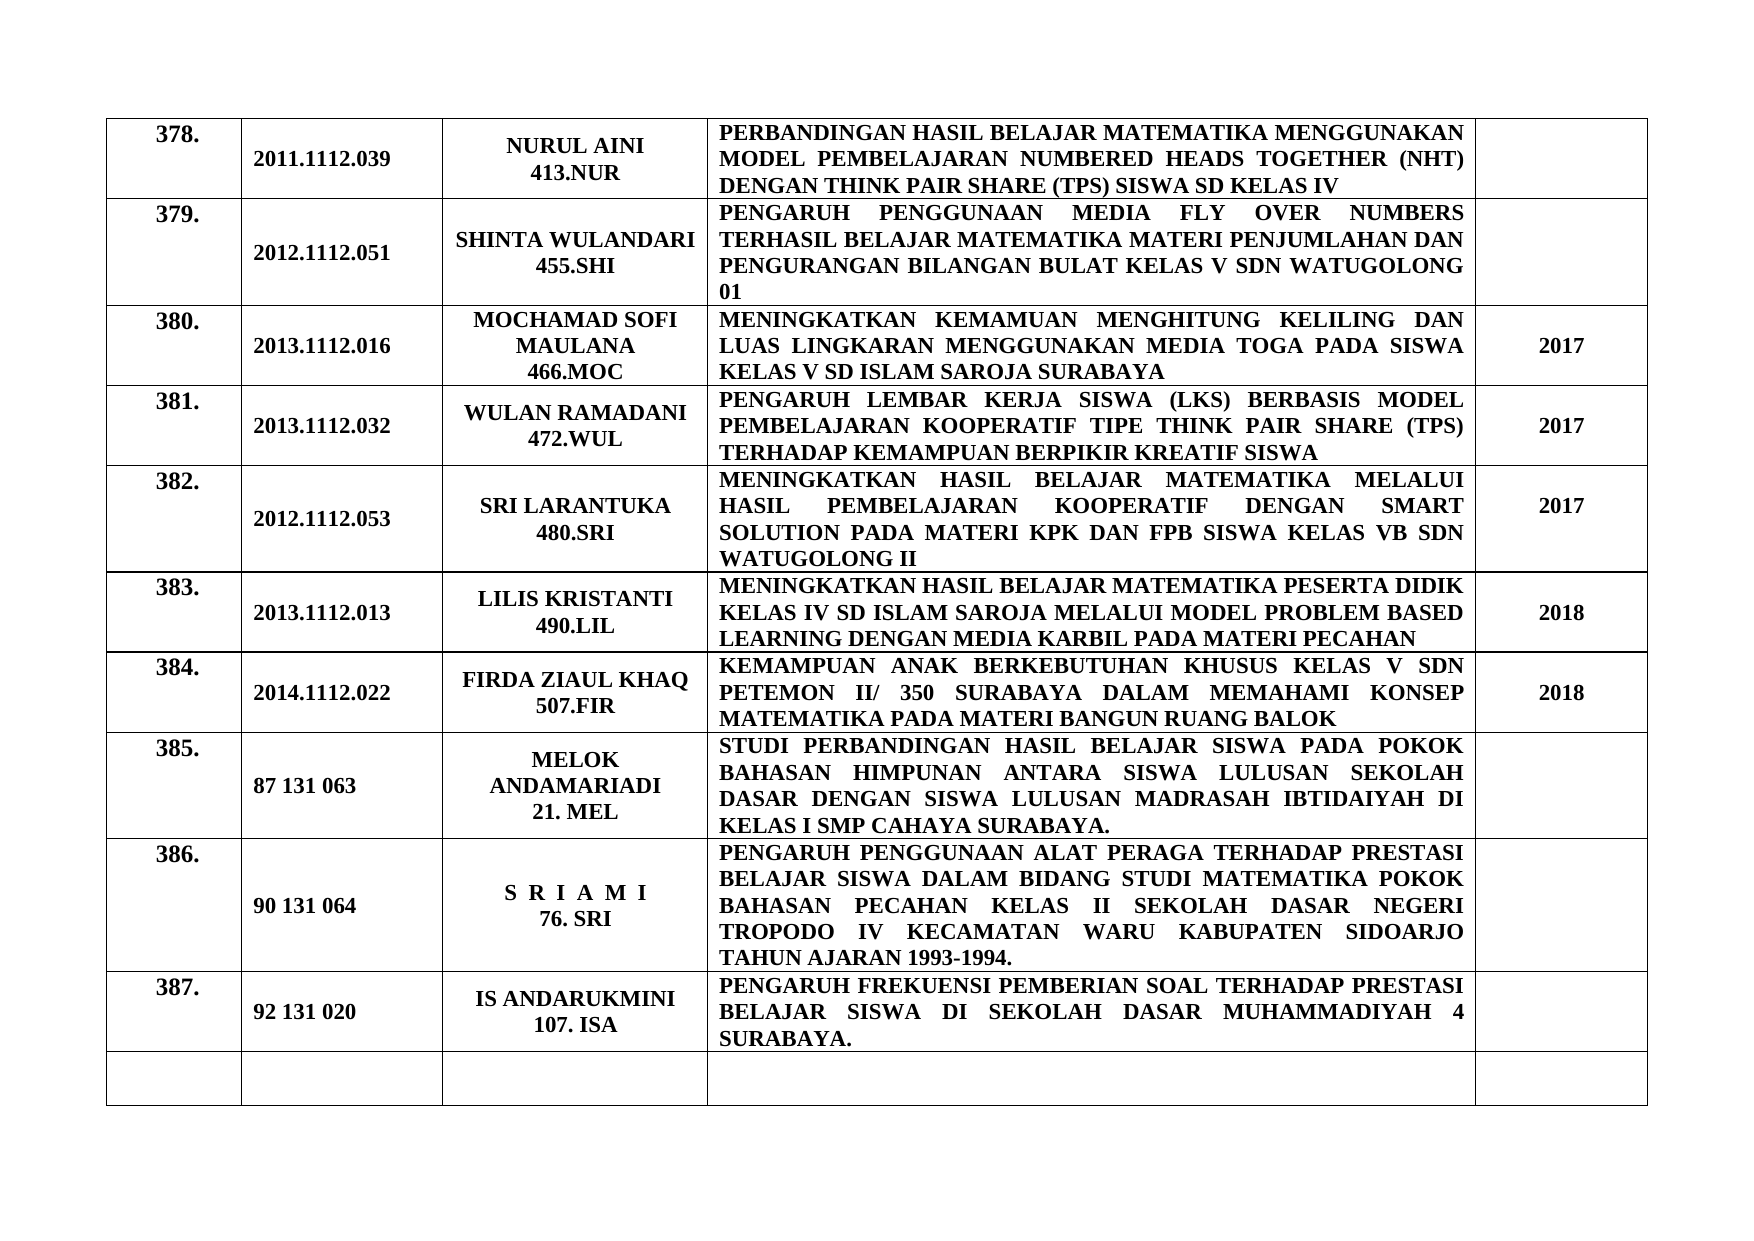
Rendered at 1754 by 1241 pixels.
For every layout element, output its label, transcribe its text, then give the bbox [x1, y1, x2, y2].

table_cell NURUL AINI 413.NUR [443, 119, 707, 198]
table_cell [107, 1052, 241, 1105]
table_cell STUDI PERBANDINGAN HASIL BELAJAR SISWA PADA POKOK BAHASAN HIMPUNAN ANTARA SISWA LULUSAN SEKOLAH DASAR DENGAN SISWA LULUSAN MADRASAH IBTIDAIYAH DI KELAS I SMP CAHAYA SURABAYA. [708, 733, 1475, 838]
table_cell 2012.1112.051 [242, 199, 442, 305]
table_cell PERBANDINGAN HASIL BELAJAR MATEMATIKA MENGGUNAKAN MODEL PEMBELAJARAN NUMBERED HEADS TOGETHER (NHT) DENGAN THINK PAIR SHARE (TPS) SISWA SD KELAS IV [708, 119, 1475, 198]
table_cell 2013.1112.016 [242, 306, 442, 385]
table_cell IS ANDARUKMINI 107. ISA [443, 972, 707, 1051]
table_cell [107, 972, 241, 1051]
table_cell [107, 199, 241, 305]
table_cell 2018 [1476, 573, 1647, 651]
table_cell 2017 [1476, 306, 1647, 385]
table_cell LILIS KRISTANTI 490.LIL [443, 573, 707, 651]
table_cell [107, 119, 241, 198]
table_cell [1476, 199, 1647, 305]
table_cell [242, 1052, 442, 1105]
table_cell 2013.1112.013 [242, 573, 442, 651]
table_cell [107, 386, 241, 465]
table_cell 2018 [1476, 653, 1647, 732]
table_cell WULAN RAMADANI 472.WUL [443, 386, 707, 465]
table_cell [1476, 972, 1647, 1051]
table_cell PENGARUH PENGGUNAAN MEDIA FLY OVER NUMBERS TERHASIL BELAJAR MATEMATIKA MATERI PENJUMLAHAN DAN PENGURANGAN BILANGAN BULAT KELAS V SDN WATUGOLONG 01 [708, 199, 1475, 305]
table_cell SHINTA WULANDARI 455.SHI [443, 199, 707, 305]
table_cell [107, 306, 241, 385]
table_cell S R I A M I 76. SRI [443, 839, 707, 971]
table_cell 2012.1112.053 [242, 466, 442, 571]
table_cell [708, 1052, 1475, 1105]
table_cell KEMAMPUAN ANAK BERKEBUTUHAN KHUSUS KELAS V SDN PETEMON II/ 350 SURABAYA DALAM MEMAHAMI KONSEP MATEMATIKA PADA MATERI BANGUN RUANG BALOK [708, 653, 1475, 732]
table_cell PENGARUH PENGGUNAAN ALAT PERAGA TERHADAP PRESTASI BELAJAR SISWA DALAM BIDANG STUDI MATEMATIKA POKOK BAHASAN PECAHAN KELAS II SEKOLAH DASAR NEGERI TROPODO IV KECAMATAN WARU KABUPATEN SIDOARJO TAHUN AJARAN 1993-1994. [708, 839, 1475, 971]
table_cell 87 131 063 [242, 733, 442, 838]
table_cell MOCHAMAD SOFI MAULANA 466.MOC [443, 306, 707, 385]
table_cell MENINGKATKAN KEMAMUAN MENGHITUNG KELILING DAN LUAS LINGKARAN MENGGUNAKAN MEDIA TOGA PADA SISWA KELAS V SD ISLAM SAROJA SURABAYA [708, 306, 1475, 385]
table_cell MELOK ANDAMARIADI 21. MEL [443, 733, 707, 838]
table_cell [1476, 1052, 1647, 1105]
table_cell [443, 1052, 707, 1105]
table_cell MENINGKATKAN HASIL BELAJAR MATEMATIKA MELALUI HASIL PEMBELAJARAN KOOPERATIF DENGAN SMART SOLUTION PADA MATERI KPK DAN FPB SISWA KELAS VB SDN WATUGOLONG II [708, 466, 1475, 571]
table_cell [1476, 733, 1647, 838]
table_cell 2017 [1476, 386, 1647, 465]
table_cell PENGARUH FREKUENSI PEMBERIAN SOAL TERHADAP PRESTASI BELAJAR SISWA DI SEKOLAH DASAR MUHAMMADIYAH 4 SURABAYA. [708, 972, 1475, 1051]
table_cell 90 131 064 [242, 839, 442, 971]
table_cell [107, 466, 241, 571]
table_cell SRI LARANTUKA 480.SRI [443, 466, 707, 571]
table_cell [107, 733, 241, 838]
table_cell [107, 573, 241, 651]
table_cell 2013.1112.032 [242, 386, 442, 465]
table_cell 2017 [1476, 466, 1647, 571]
table_cell [107, 653, 241, 732]
table_cell FIRDA ZIAUL KHAQ 507.FIR [443, 653, 707, 732]
table_cell 2011.1112.039 [242, 119, 442, 198]
table_cell PENGARUH LEMBAR KERJA SISWA (LKS) BERBASIS MODEL PEMBELAJARAN KOOPERATIF TIPE THINK PAIR SHARE (TPS) TERHADAP KEMAMPUAN BERPIKIR KREATIF SISWA [708, 386, 1475, 465]
table_cell [1476, 839, 1647, 971]
table_cell 2014.1112.022 [242, 653, 442, 732]
table_cell MENINGKATKAN HASIL BELAJAR MATEMATIKA PESERTA DIDIK KELAS IV SD ISLAM SAROJA MELALUI MODEL PROBLEM BASED LEARNING DENGAN MEDIA KARBIL PADA MATERI PECAHAN [708, 573, 1475, 651]
table_cell [1476, 119, 1647, 198]
table_cell 92 131 020 [242, 972, 442, 1051]
table_cell [107, 839, 241, 971]
